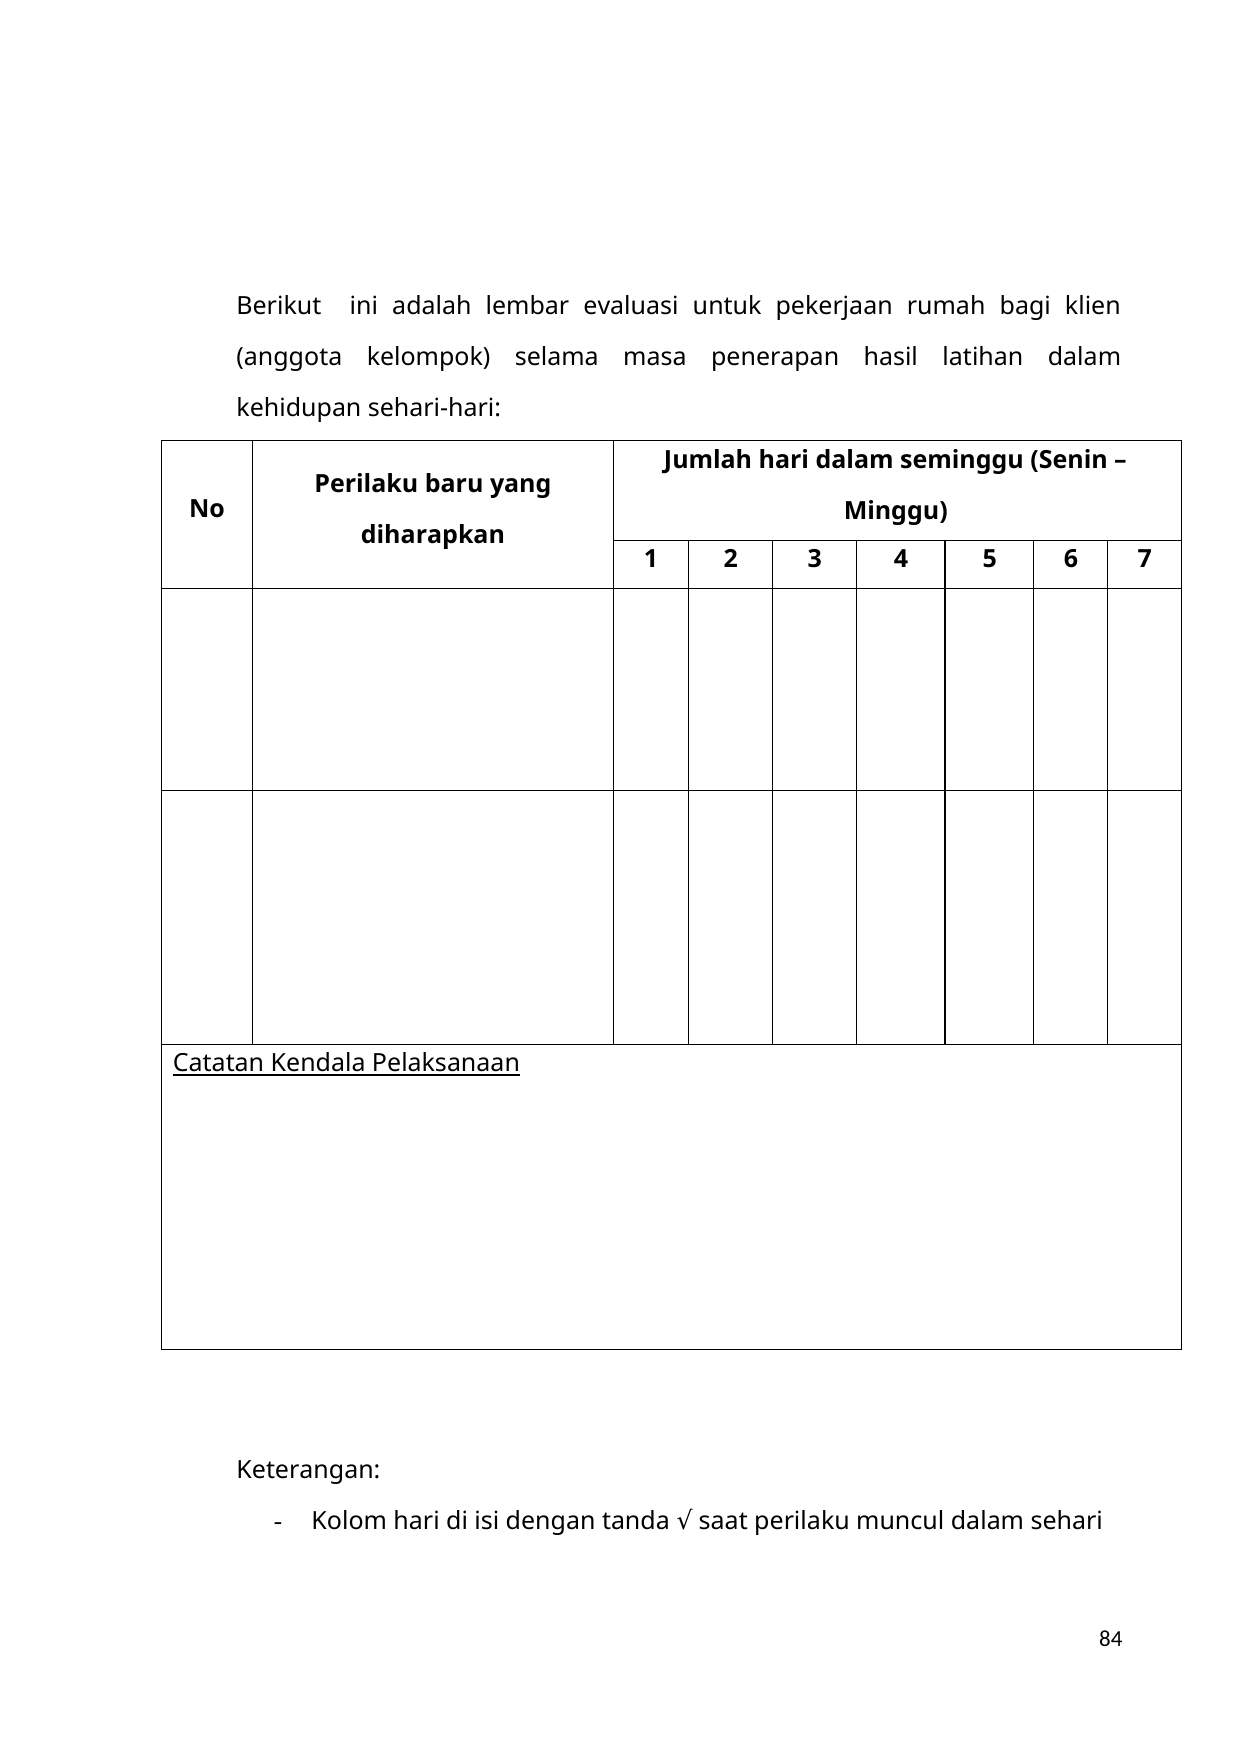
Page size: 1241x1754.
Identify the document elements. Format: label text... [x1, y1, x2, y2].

table_cell [689, 791, 772, 1044]
table_cell [773, 791, 856, 1044]
table_cell [1034, 791, 1107, 1044]
table_cell [162, 589, 252, 790]
table_cell 3 [773, 541, 856, 588]
table_cell [1034, 589, 1107, 790]
text Keterangan: [236, 1452, 1122, 1486]
table_cell [773, 589, 856, 790]
table_cell [946, 791, 1033, 1044]
table_cell 6 [1034, 541, 1107, 588]
table_cell 1 [614, 541, 688, 588]
text Berikut ini adalah lembar evaluasi untuk pekerjaan rumah bagi klien (anggota kelompok) selama masa penerapan hasil latihan dalam kehidupan sehari-hari: [236, 287, 1122, 423]
table_cell [857, 589, 944, 790]
table_header Jumlah hari dalam seminggu (Senin – Minggu) [614, 441, 1181, 540]
table_cell Catatan Kendala Pelaksanaan [162, 1045, 1181, 1348]
table_cell 4 [857, 541, 944, 588]
table_cell 2 [689, 541, 772, 588]
table_cell [253, 589, 613, 790]
table_header No [162, 441, 252, 588]
table_cell [689, 589, 772, 790]
table_cell [614, 589, 688, 790]
table_cell [1108, 791, 1181, 1044]
table_cell [253, 791, 613, 1044]
table_cell [162, 791, 252, 1044]
table_cell [1108, 589, 1181, 790]
table_cell [614, 791, 688, 1044]
table_cell 7 [1108, 541, 1181, 588]
table_cell 5 [946, 541, 1033, 588]
table_header Perilaku baru yang diharapkan [253, 441, 613, 588]
table_cell [946, 589, 1033, 790]
list Kolom hari di isi dengan tanda √ saat perilaku muncul dalam sehari [274, 1503, 1122, 1537]
table_cell [857, 791, 944, 1044]
